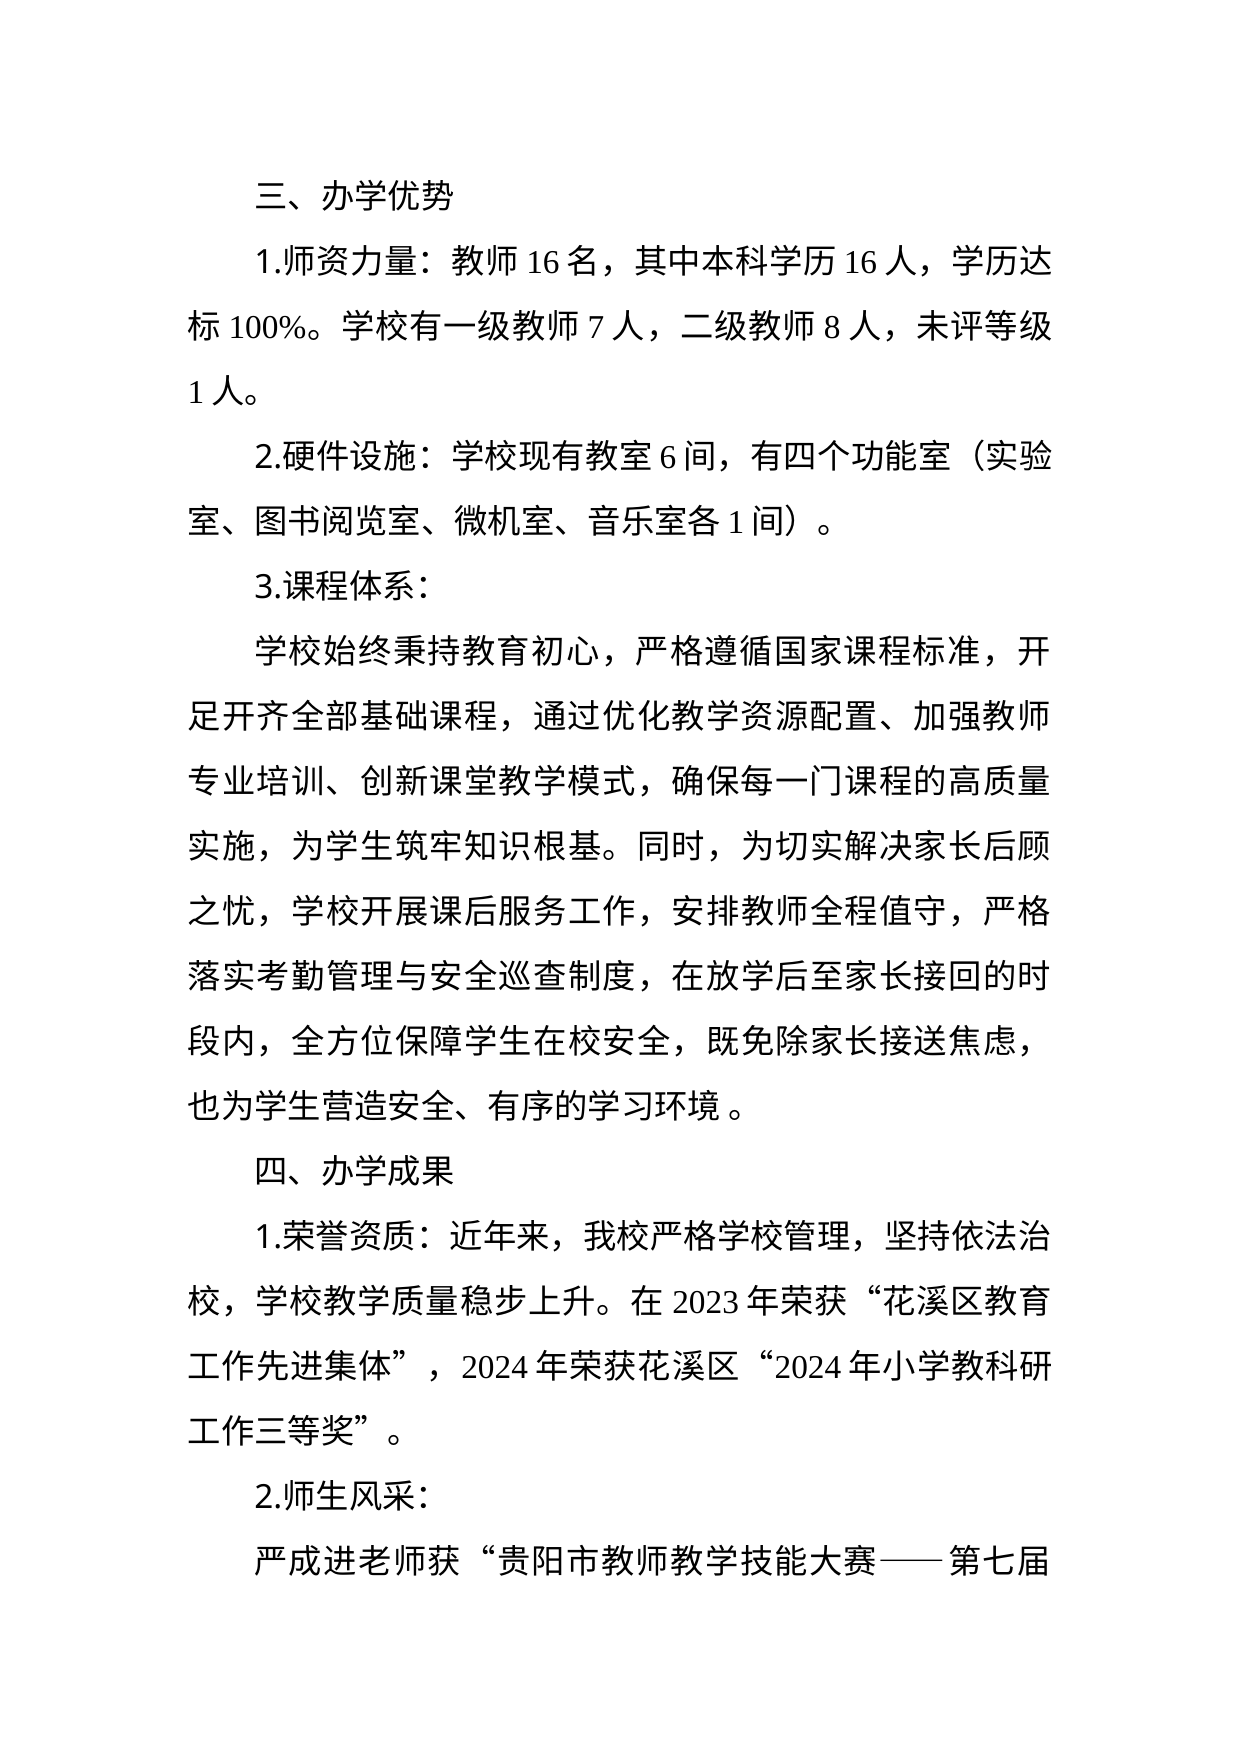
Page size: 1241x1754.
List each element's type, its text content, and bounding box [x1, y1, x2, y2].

list 2.硬件设施：学校现有教室6间，有四个功能室（实验室、图书阅览室、微机室、音乐室各1间）。 [187, 422, 1053, 552]
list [187, 1527, 1053, 1592]
list 办学成果 [187, 1137, 1053, 1202]
list 学校始终秉持教育初心，严格遵循国家课程标准，开足开齐全部基础课程，通过优化教学资源配置、加强教师专业培训、创新课堂教学模式，确保每一门课程的高质量实施，为学生筑牢知识根基。同时，为切实解决家长后顾之忧，学校开展课后服务工作，安排教师全程值守，严格落实考勤管理与安全巡查制度，在放学后至家长接回的时段内，全方位保障学生在校安全，既免除家长接送焦虑，也为学生营造安全、有序的学习环境 。 [187, 617, 1053, 1137]
list 1.荣誉资质：近年来，我校严格学校管理，坚持依法治校，学校教学质量稳步上升。在2023年荣获“花溪区教育工作先进集体”，2024年荣获花溪区“2024年小学教科研工作三等奖”。 [187, 1202, 1053, 1462]
list 2.师生风采： [187, 1462, 1053, 1527]
list 办学优势 [187, 162, 1053, 227]
list 1.师资力量：教师16名，其中本科学历16人，学历达标100%。学校有一级教师7人，二级教师8人，未评等级1人。 [187, 227, 1053, 422]
list 3.课程体系： [187, 552, 1053, 617]
